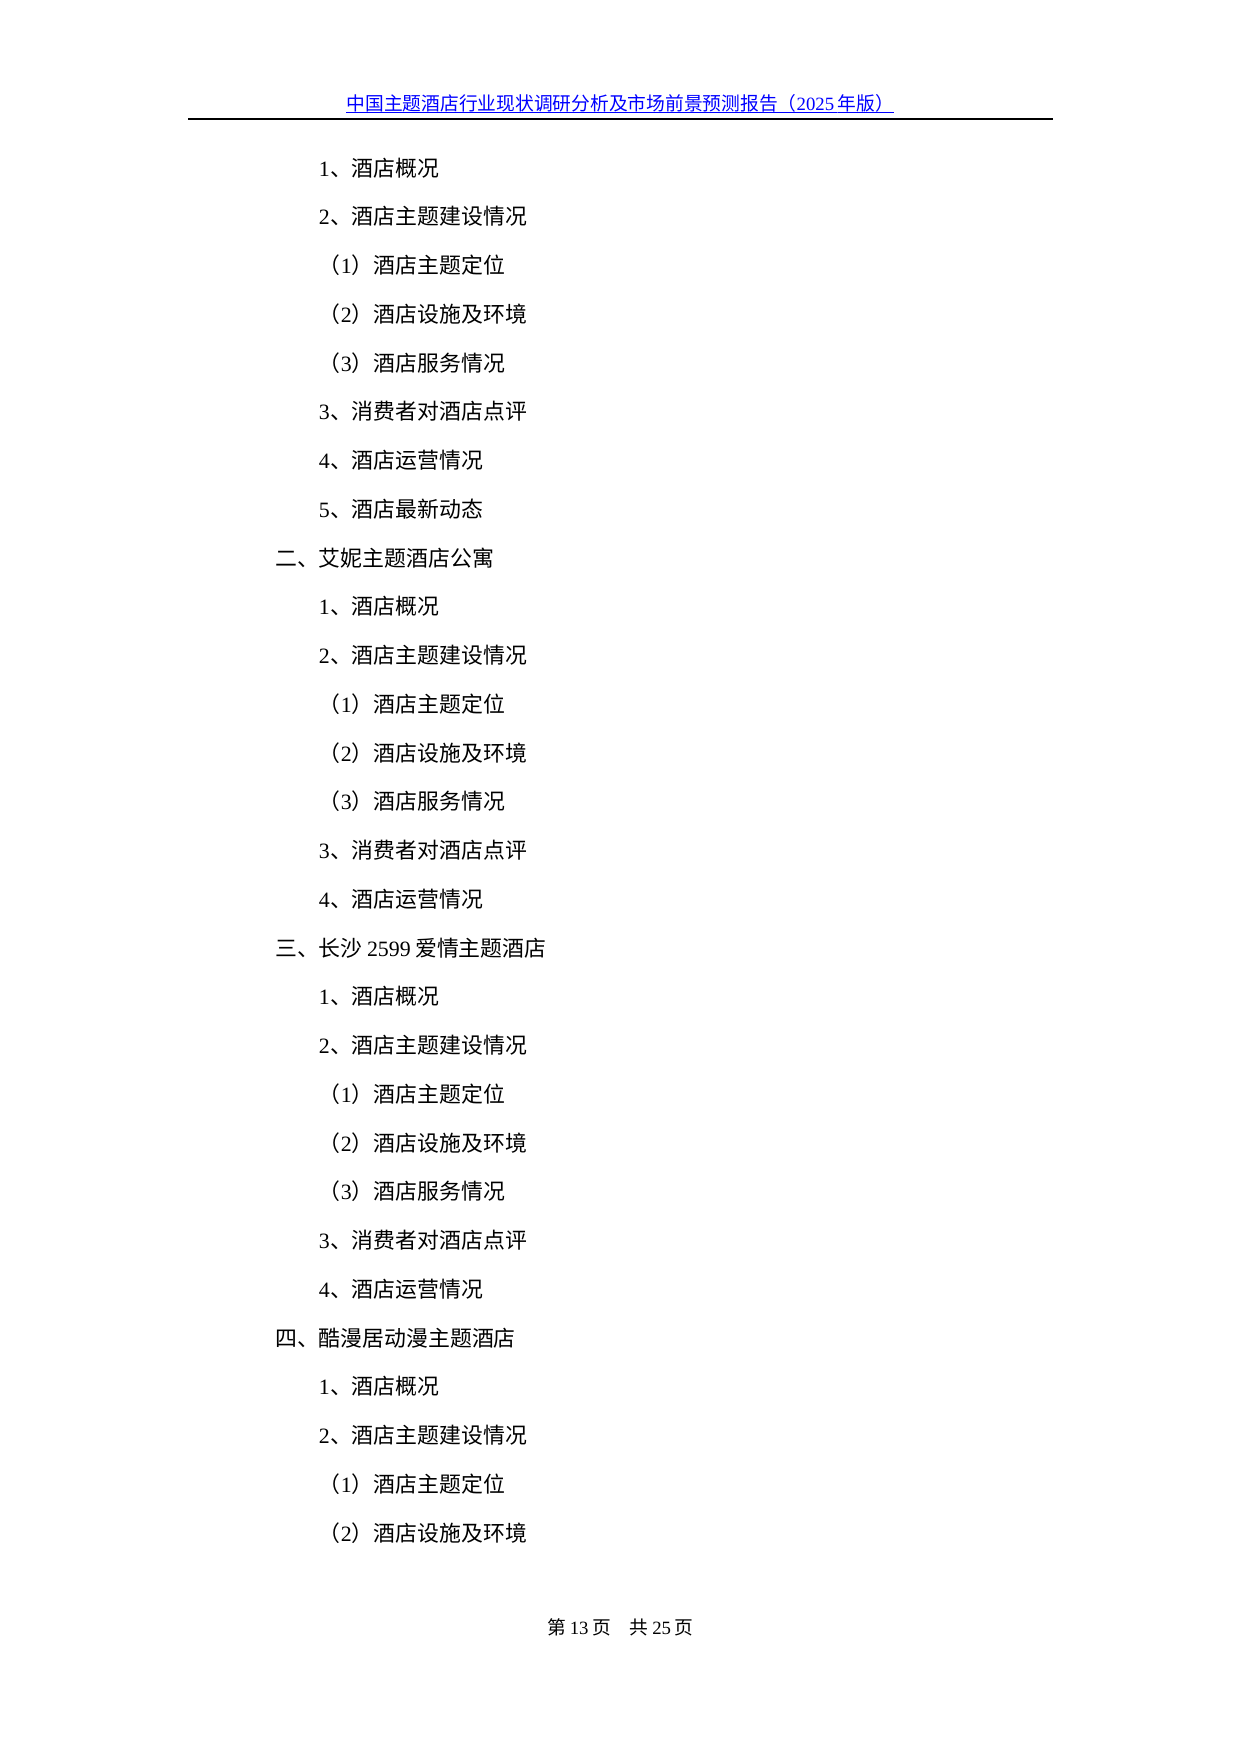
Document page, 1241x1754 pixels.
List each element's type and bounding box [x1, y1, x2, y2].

text [187, 150, 1053, 1548]
